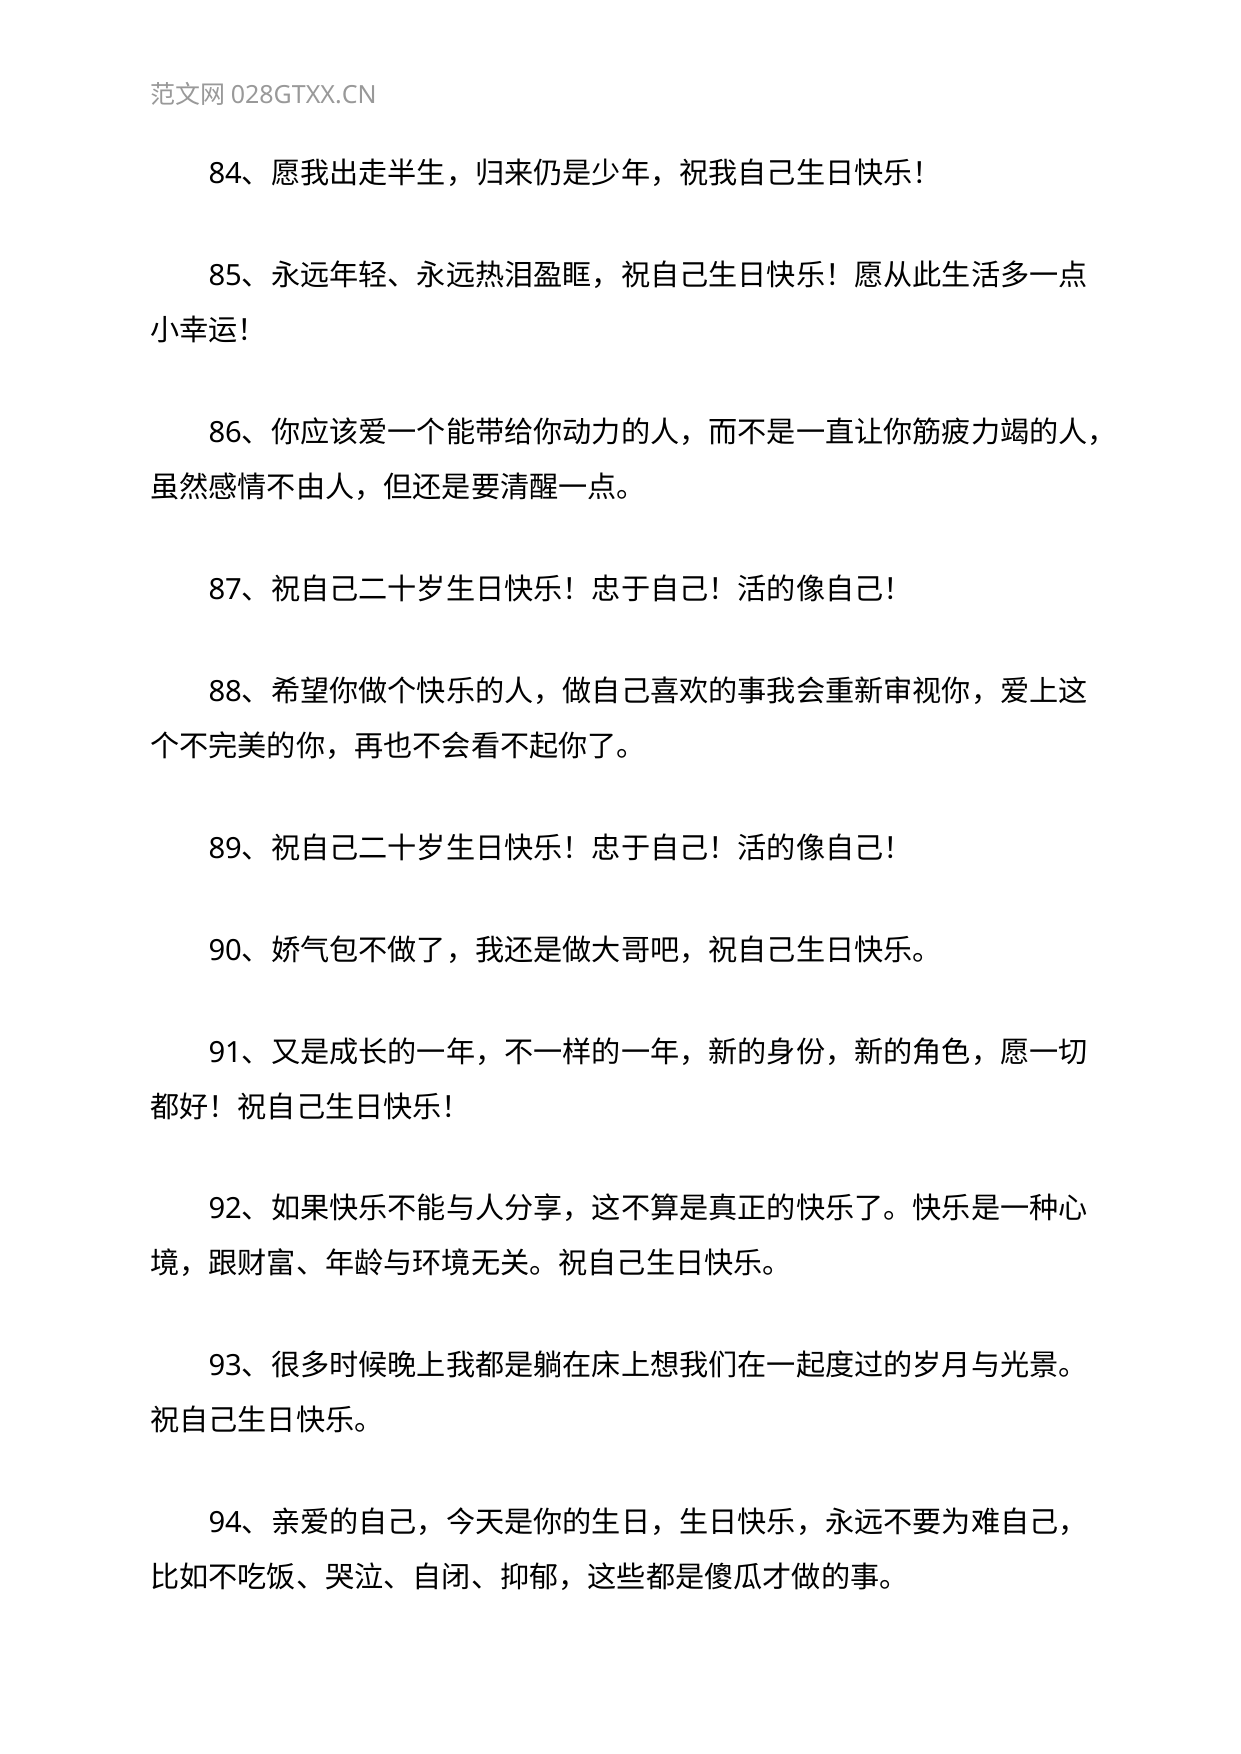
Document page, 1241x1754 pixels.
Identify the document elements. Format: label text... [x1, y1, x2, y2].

text 91、又是成长的一年，不一样的一年，新的身份，新的角色，愿一切都好！祝自己生日快乐！ [150, 1028, 1090, 1126]
text 84、愿我出走半生，归来仍是少年，祝我自己生日快乐！ [150, 150, 1090, 192]
text 90、娇气包不做了，我还是做大哥吧，祝自己生日快乐。 [150, 926, 1090, 969]
text 85、永远年轻、永远热泪盈眶，祝自己生日快乐！愿从此生活多一点小幸运！ [150, 252, 1090, 349]
text 86、你应该爱一个能带给你动力的人，而不是一直让你筋疲力竭的人，虽然感情不由人，但还是要清醒一点。 [150, 409, 1090, 506]
text 87、祝自己二十岁生日快乐！忠于自己！活的像自己！ [150, 566, 1090, 608]
text 89、祝自己二十岁生日快乐！忠于自己！活的像自己！ [150, 824, 1090, 867]
text 92、如果快乐不能与人分享，这不算是真正的快乐了。快乐是一种心境，跟财富、年龄与环境无关。祝自己生日快乐。 [150, 1185, 1090, 1282]
text 88、希望你做个快乐的人，做自己喜欢的事我会重新审视你，爱上这个不完美的你，再也不会看不起你了。 [150, 667, 1090, 765]
text 94、亲爱的自己，今天是你的生日，生日快乐，永远不要为难自己，比如不吃饭、哭泣、自闭、抑郁，这些都是傻瓜才做的事。 [150, 1498, 1090, 1596]
text 93、很多时候晚上我都是躺在床上想我们在一起度过的岁月与光景。祝自己生日快乐。 [150, 1342, 1090, 1439]
